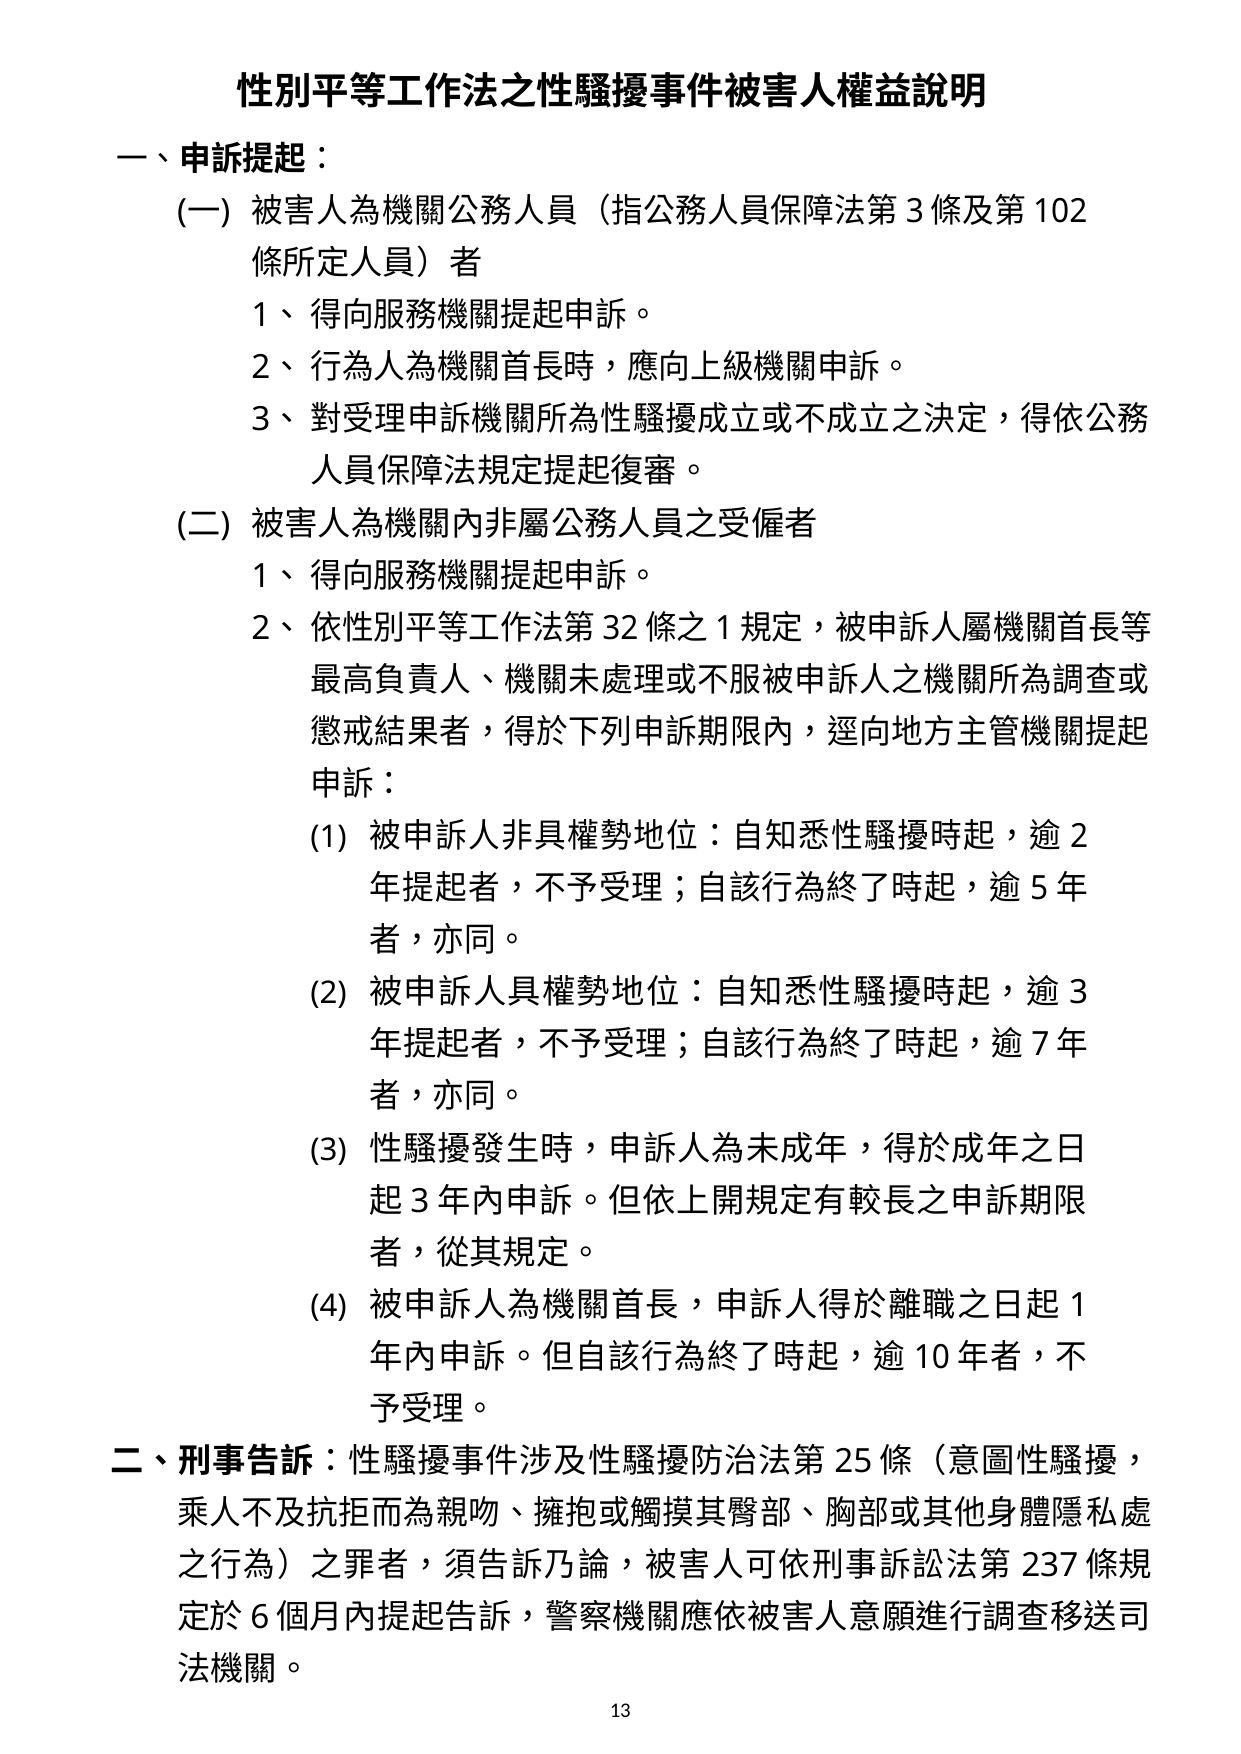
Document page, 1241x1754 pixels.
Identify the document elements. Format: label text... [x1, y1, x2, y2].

text 二、刑事告訴：性騷擾事件涉及性騷擾防治法第25條（意圖性騷擾，乘人不及抗拒而為親吻、擁抱或觸摸其臀部、胸部或其他身體隱私處之行為）之罪者，須告訴乃論，被害人可依刑事訴訟法第237條規定於6個月內提起告訴，警察機關應依被害人意願進行調查移送司法機關。 [110, 1431, 1152, 1691]
text 一、申訴提起： [116, 129, 1152, 181]
list 被害人為機關內非屬公務人員之受僱者 [177, 493, 1087, 545]
list 得向服務機關提起申訴。 [251, 545, 1152, 597]
list 被申訴人非具權勢地位：自知悉性騷擾時起，逾2年提起者，不予受理；自該行為終了時起，逾5年者，亦同。 [310, 806, 1088, 962]
text 性別平等工作法之性騷擾事件被害人權益說明 [89, 59, 1135, 116]
list 被申訴人為機關首長，申訴人得於離職之日起1年內申訴。但自該行為終了時起，逾10年者，不予受理。 [310, 1274, 1088, 1431]
list 被害人為機關公務人員（指公務人員保障法第3條及第102條所定人員）者 [177, 181, 1087, 285]
list 性騷擾發生時，申訴人為未成年，得於成年之日起3年內申訴。但依上開規定有較長之申訴期限者，從其規定。 [310, 1118, 1088, 1274]
list 依性別平等工作法第32條之1規定，被申訴人屬機關首長等最高負責人、機關未處理或不服被申訴人之機關所為調查或懲戒結果者，得於下列申訴期限內，逕向地方主管機關提起申訴： [251, 597, 1152, 806]
list 被申訴人具權勢地位：自知悉性騷擾時起，逾3年提起者，不予受理；自該行為終了時起，逾7年者，亦同。 [310, 962, 1088, 1118]
list 行為人為機關首長時，應向上級機關申訴。 [251, 337, 1152, 389]
list 得向服務機關提起申訴。 [251, 285, 1152, 337]
list 對受理申訴機關所為性騷擾成立或不成立之決定，得依公務人員保障法規定提起復審。 [251, 389, 1152, 493]
